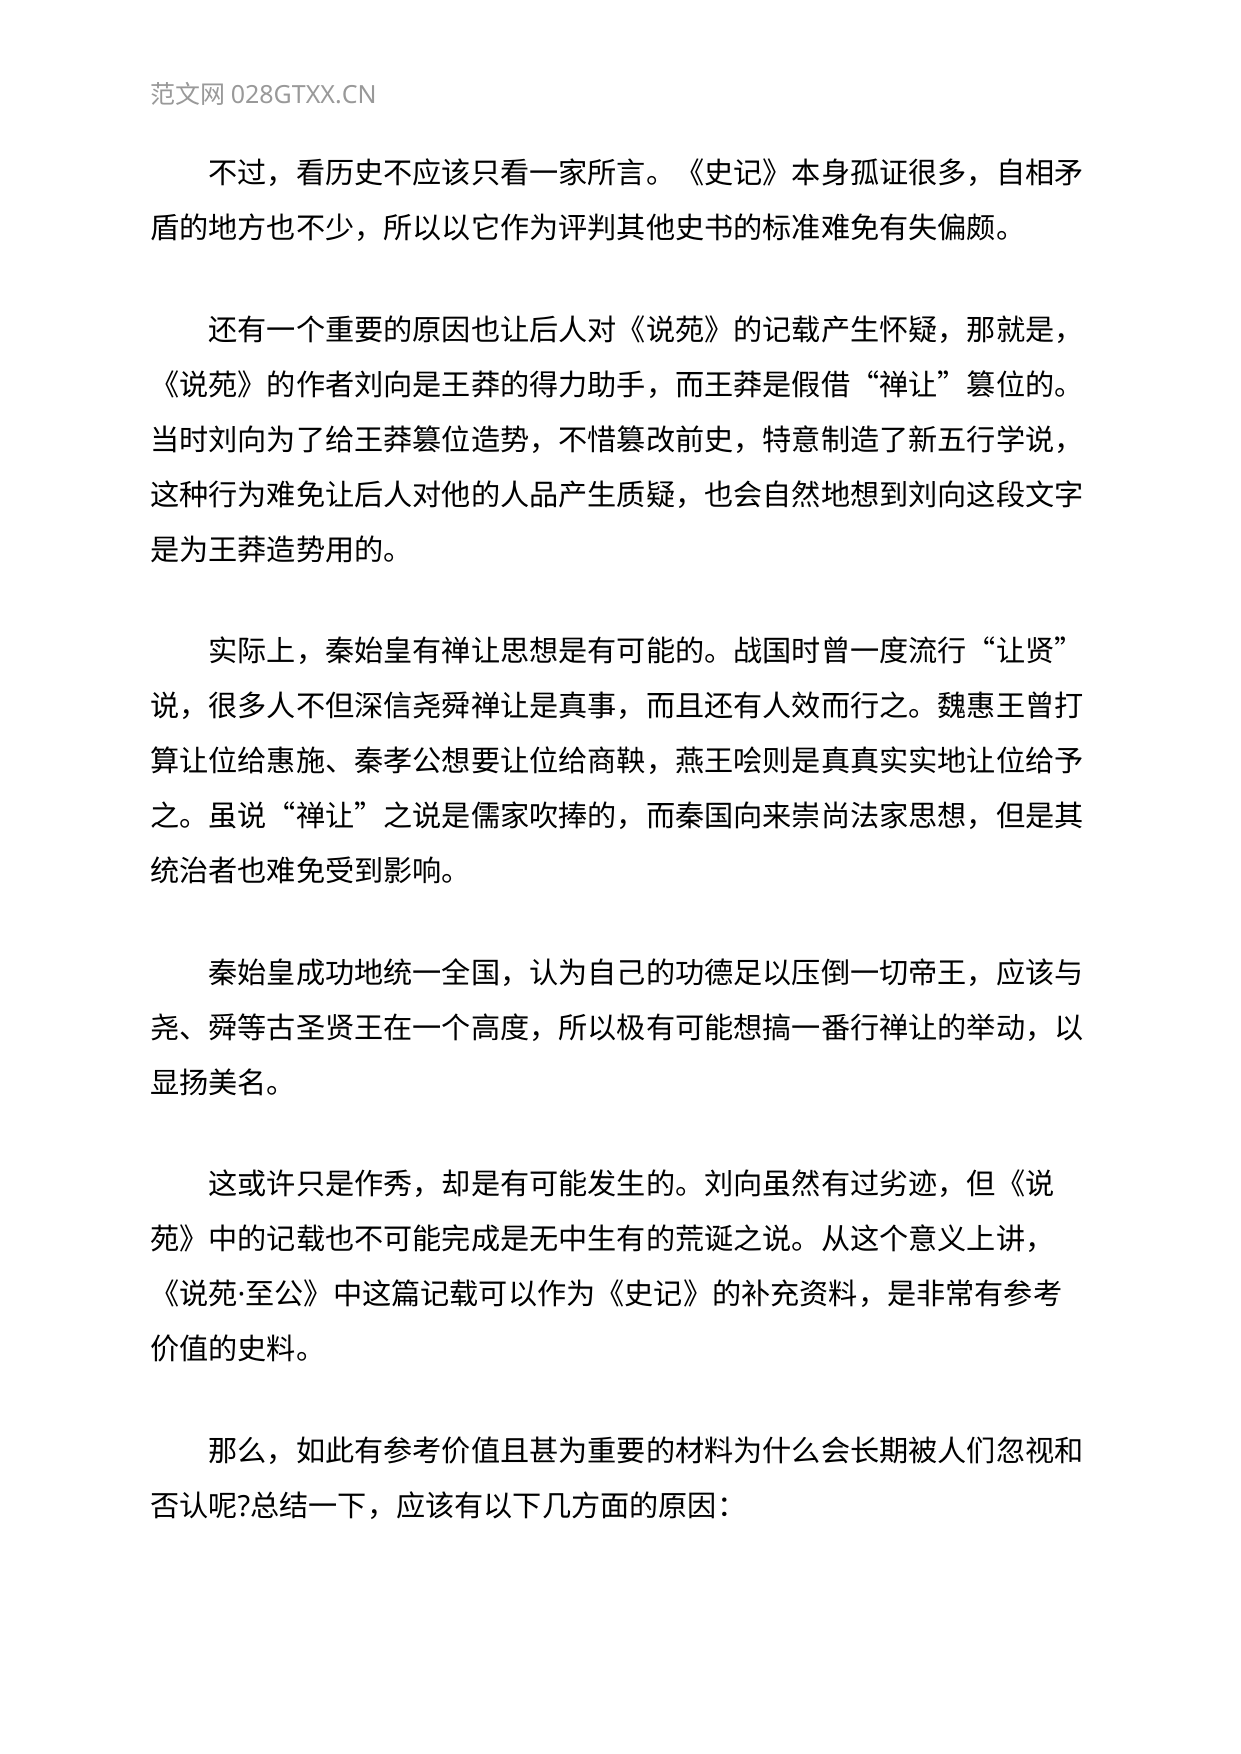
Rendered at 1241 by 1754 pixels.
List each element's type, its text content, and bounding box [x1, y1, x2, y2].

text 不过，看历史不应该只看一家所言。《史记》本身孤证很多，自相矛盾的地方也不少，所以以它作为评判其他史书的标准难免有失偏颇。 [150, 150, 1090, 247]
text 那么，如此有参考价值且甚为重要的材料为什么会长期被人们忽视和否认呢?总结一下，应该有以下几方面的原因： [150, 1427, 1090, 1525]
text 实际上，秦始皇有禅让思想是有可能的。战国时曾一度流行“让贤”说，很多人不但深信尧舜禅让是真事，而且还有人效而行之。魏惠王曾打算让位给惠施、秦孝公想要让位给商鞅，燕王哙则是真真实实地让位给予之。虽说“禅让”之说是儒家吹捧的，而秦国向来崇尚法家思想，但是其统治者也难免受到影响。 [150, 628, 1090, 890]
text 这或许只是作秀，却是有可能发生的。刘向虽然有过劣迹，但《说苑》中的记载也不可能完成是无中生有的荒诞之说。从这个意义上讲，《说苑·至公》中这篇记载可以作为《史记》的补充资料，是非常有参考价值的史料。 [150, 1161, 1090, 1368]
text 还有一个重要的原因也让后人对《说苑》的记载产生怀疑，那就是，《说苑》的作者刘向是王莽的得力助手，而王莽是假借“禅让”篡位的。当时刘向为了给王莽篡位造势，不惜篡改前史，特意制造了新五行学说，这种行为难免让后人对他的人品产生质疑，也会自然地想到刘向这段文字是为王莽造势用的。 [150, 307, 1090, 568]
text 秦始皇成功地统一全国，认为自己的功德足以压倒一切帝王，应该与尧、舜等古圣贤王在一个高度，所以极有可能想搞一番行禅让的举动，以显扬美名。 [150, 949, 1090, 1101]
